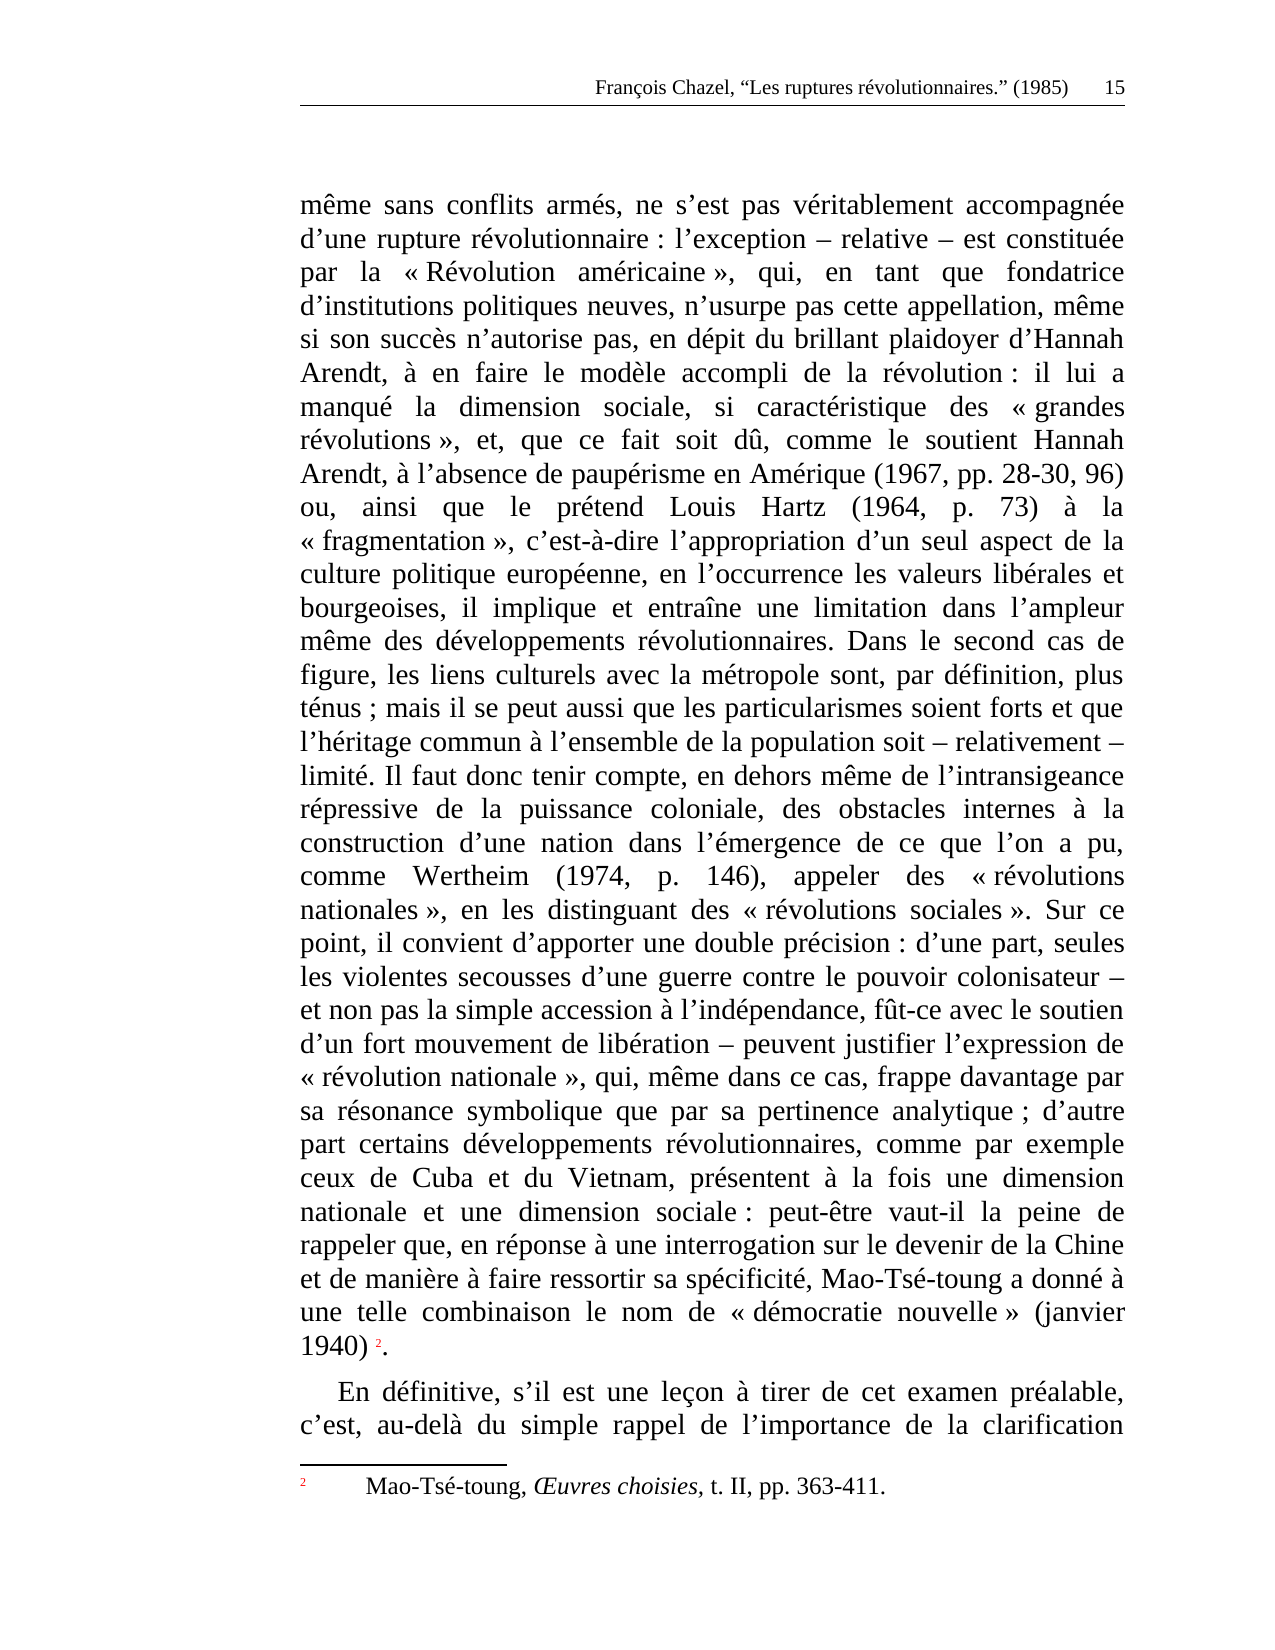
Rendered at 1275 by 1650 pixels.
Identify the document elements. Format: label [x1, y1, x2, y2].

text [300, 187, 1125, 1361]
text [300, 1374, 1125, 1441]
